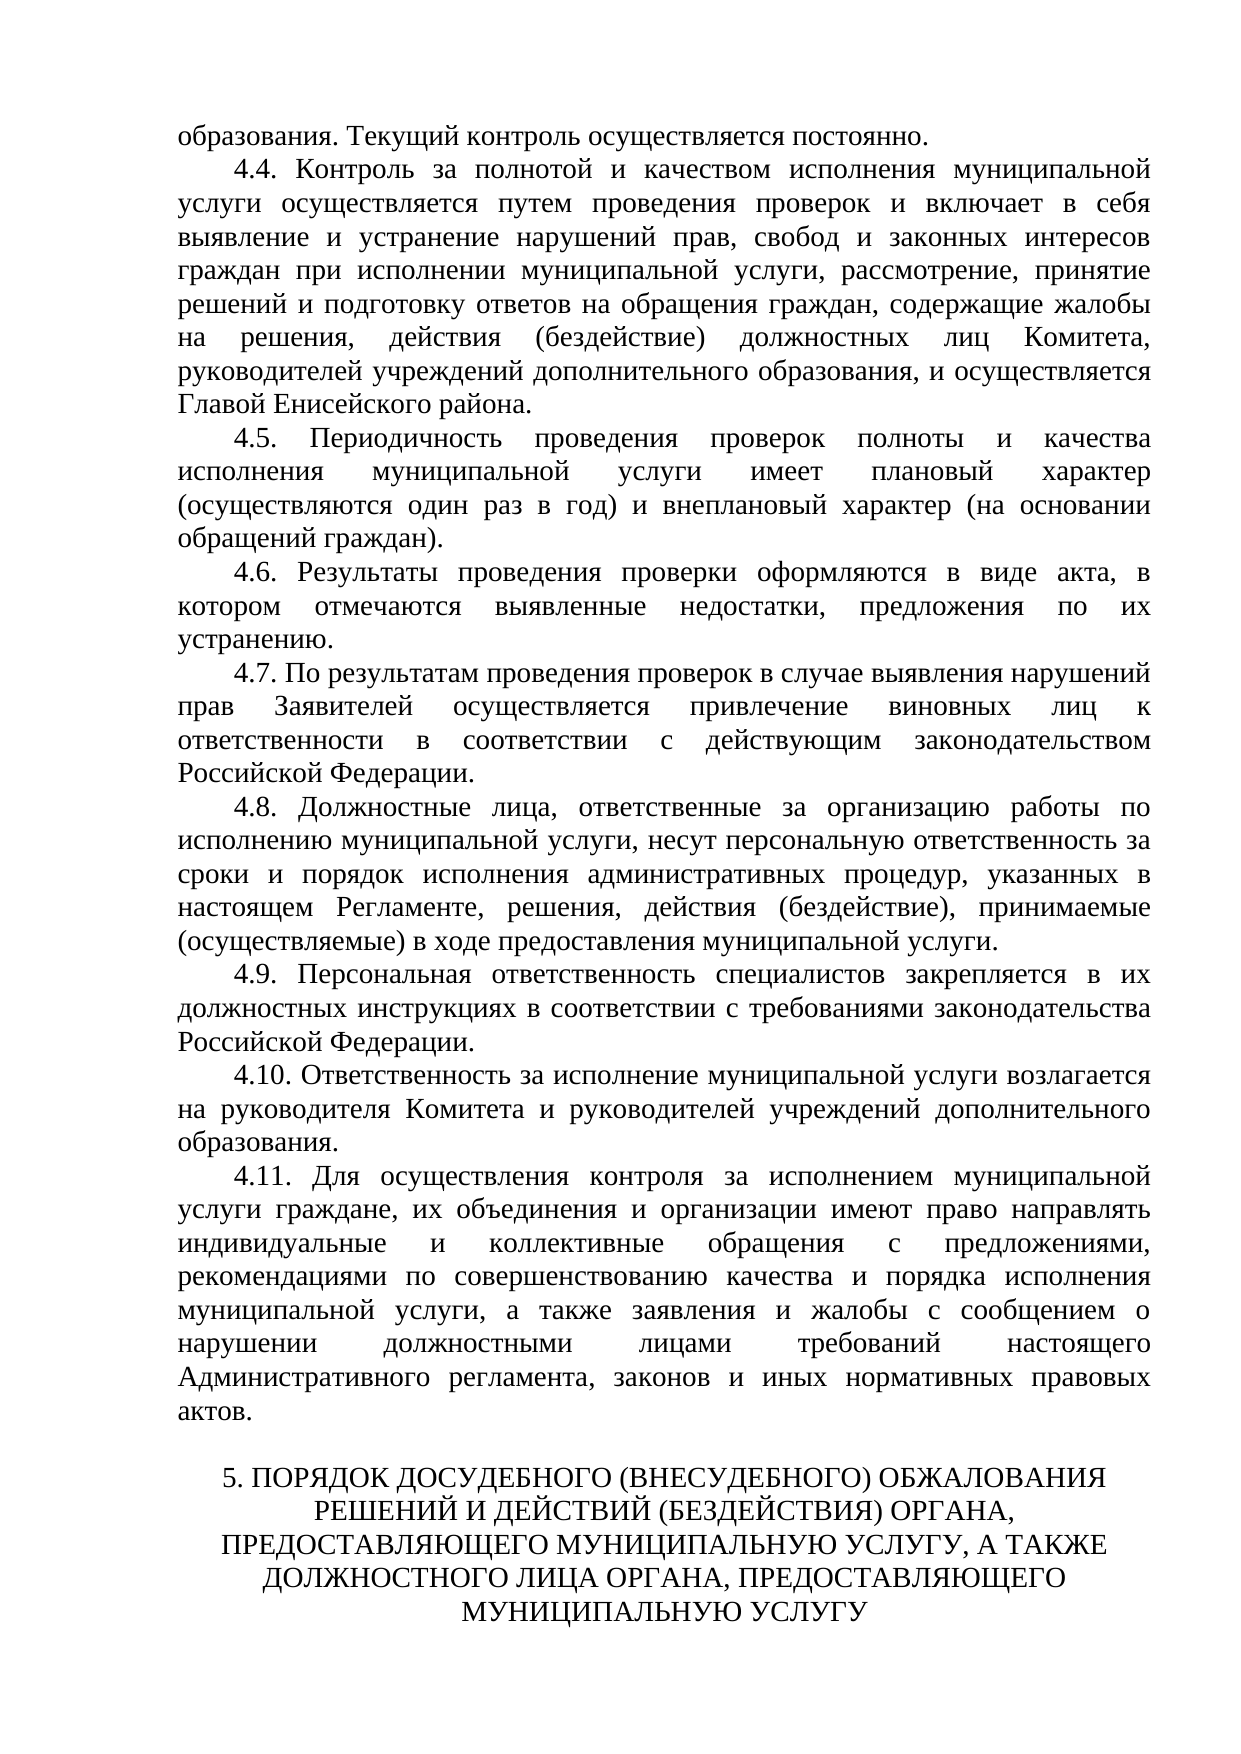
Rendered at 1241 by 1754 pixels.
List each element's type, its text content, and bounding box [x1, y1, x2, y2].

text 4.6. Результаты проведения проверки оформляются в виде акта, в котором отмечаются выявленные недостатки, предложения по их устранению. [177, 554, 1152, 655]
text 4.8. Должностные лица, ответственные за организацию работы по исполнению муниципальной услуги, несут персональную ответственность за сроки и порядок исполнения административных процедур, указанных в настоящем Регламенте, решения, действия (бездействие), принимаемые (осуществляемые) в ходе предоставления муниципальной услуги. [177, 789, 1152, 957]
text 4.11. Для осуществления контроля за исполнением муниципальной услуги граждане, их объединения и организации имеют право направлять индивидуальные и коллективные обращения с предложениями, рекомендациями по совершенствованию качества и порядка исполнения муниципальной услуги, а также заявления и жалобы с сообщением о нарушении должностными лицами требований настоящего Административного регламента, законов и иных нормативных правовых актов. [177, 1158, 1152, 1426]
text 4.7. По результатам проведения проверок в случае выявления нарушений прав Заявителей осуществляется привлечение виновных лиц к ответственности в соответствии с действующим законодательством Российской Федерации. [177, 655, 1152, 789]
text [177, 118, 1152, 152]
text 5. ПОРЯДОК ДОСУДЕБНОГО (ВНЕСУДЕБНОГО) ОБЖАЛОВАНИЯ [177, 1460, 1152, 1493]
text 4.4. Контроль за полнотой и качеством исполнения муниципальной услуги осуществляется путем проведения проверок и включает в себя выявление и устранение нарушений прав, свобод и законных интересов граждан при исполнении муниципальной услуги, рассмотрение, принятие решений и подготовку ответов на обращения граждан, содержащие жалобы на решения, действия (бездействие) должностных лиц Комитета, руководителей учреждений дополнительного образования, и осуществляется Главой Енисейского района. [177, 152, 1152, 420]
text 4.9. Персональная ответственность специалистов закрепляется в их должностных инструкциях в соответствии с требованиями законодательства Российской Федерации. [177, 957, 1152, 1057]
text 4.5. Периодичность проведения проверок полноты и качества исполнения муниципальной услуги имеет плановый характер (осуществляются один раз в год) и внеплановый характер (на основании обращений граждан). [177, 420, 1152, 554]
text РЕШЕНИЙ И ДЕЙСТВИЙ (БЕЗДЕЙСТВИЯ) ОРГАНА, ПРЕДОСТАВЛЯЮЩЕГО МУНИЦИПАЛЬНУЮ УСЛУГУ, А ТАКЖЕ ДОЛЖНОСТНОГО ЛИЦА ОРГАНА, ПРЕДОСТАВЛЯЮЩЕГО МУНИЦИПАЛЬНУЮ УСЛУГУ [177, 1493, 1152, 1627]
text 4.10. Ответственность за исполнение муниципальной услуги возлагается на руководителя Комитета и руководителей учреждений дополнительного образования. [177, 1057, 1152, 1158]
